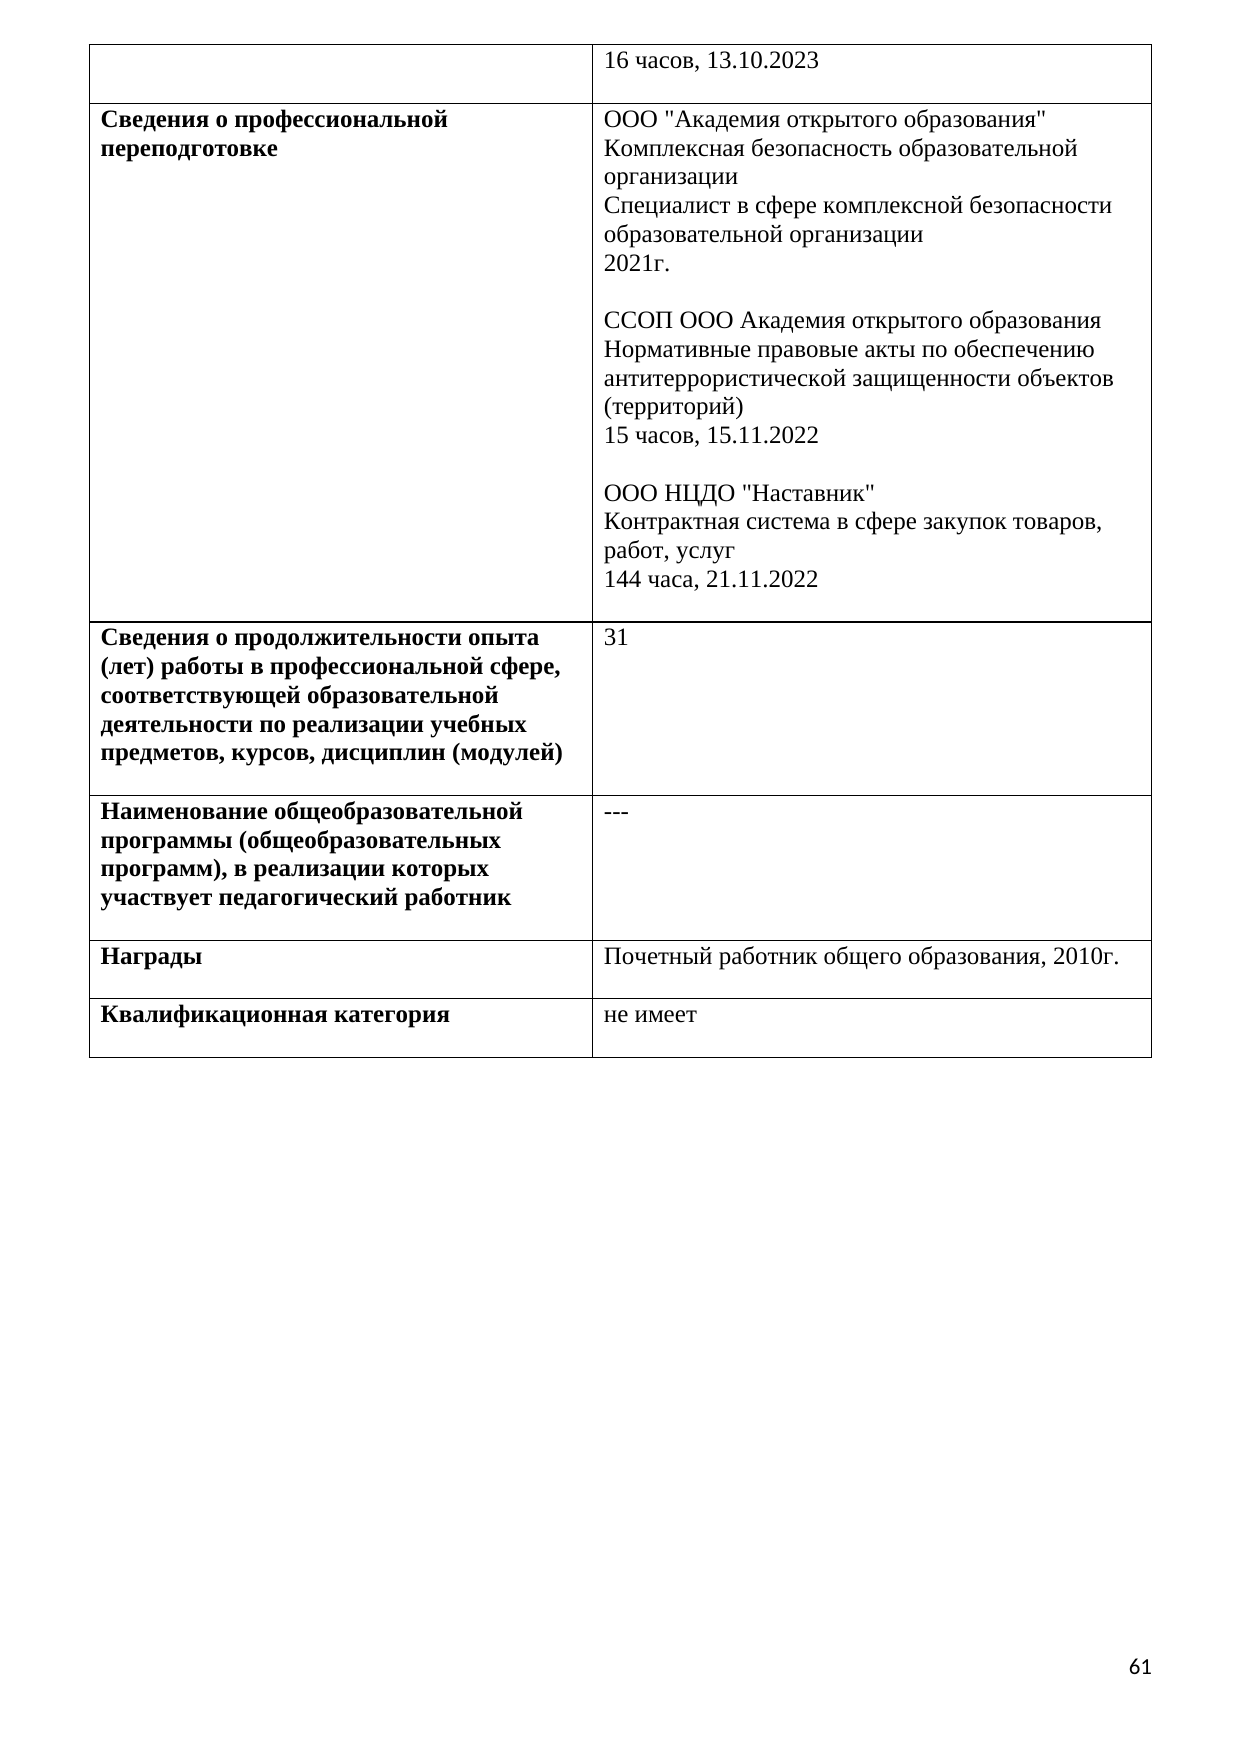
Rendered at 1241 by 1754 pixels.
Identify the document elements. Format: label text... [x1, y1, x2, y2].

table_cell Сведения о профессиональной переподготовке [90, 104, 592, 621]
table_cell Почетный работник общего образования, 2010г. [593, 941, 1151, 998]
table_cell Наименование общеобразовательной программы (общеобразовательных программ), в реализации которых участвует педагогический работник [90, 796, 592, 940]
table_cell ООО "Академия открытого образования" Комплексная безопасность образовательной организации Специалист в сфере комплексной безопасности образовательной организации 2021г. ССОП ООО Академия открытого образования Нормативные правовые акты по обеспечению антитеррористической защищенности объектов (территорий) 15 часов, 15.11.2022 ООО НЦДО "Наставник" Контрактная система в сфере закупок товаров, работ, услуг 144 часа, 21.11.2022 [593, 104, 1151, 621]
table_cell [593, 45, 1151, 103]
table_cell --- [593, 796, 1151, 940]
table_cell Квалификационная категория [90, 999, 592, 1057]
table_cell Сведения о продолжительности опыта (лет) работы в профессиональной сфере, соответствующей образовательной деятельности по реализации учебных предметов, курсов, дисциплин (модулей) [90, 623, 592, 795]
table_cell 31 [593, 623, 1151, 795]
table_cell Награды [90, 941, 592, 998]
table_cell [90, 45, 592, 103]
table_cell не имеет [593, 999, 1151, 1057]
